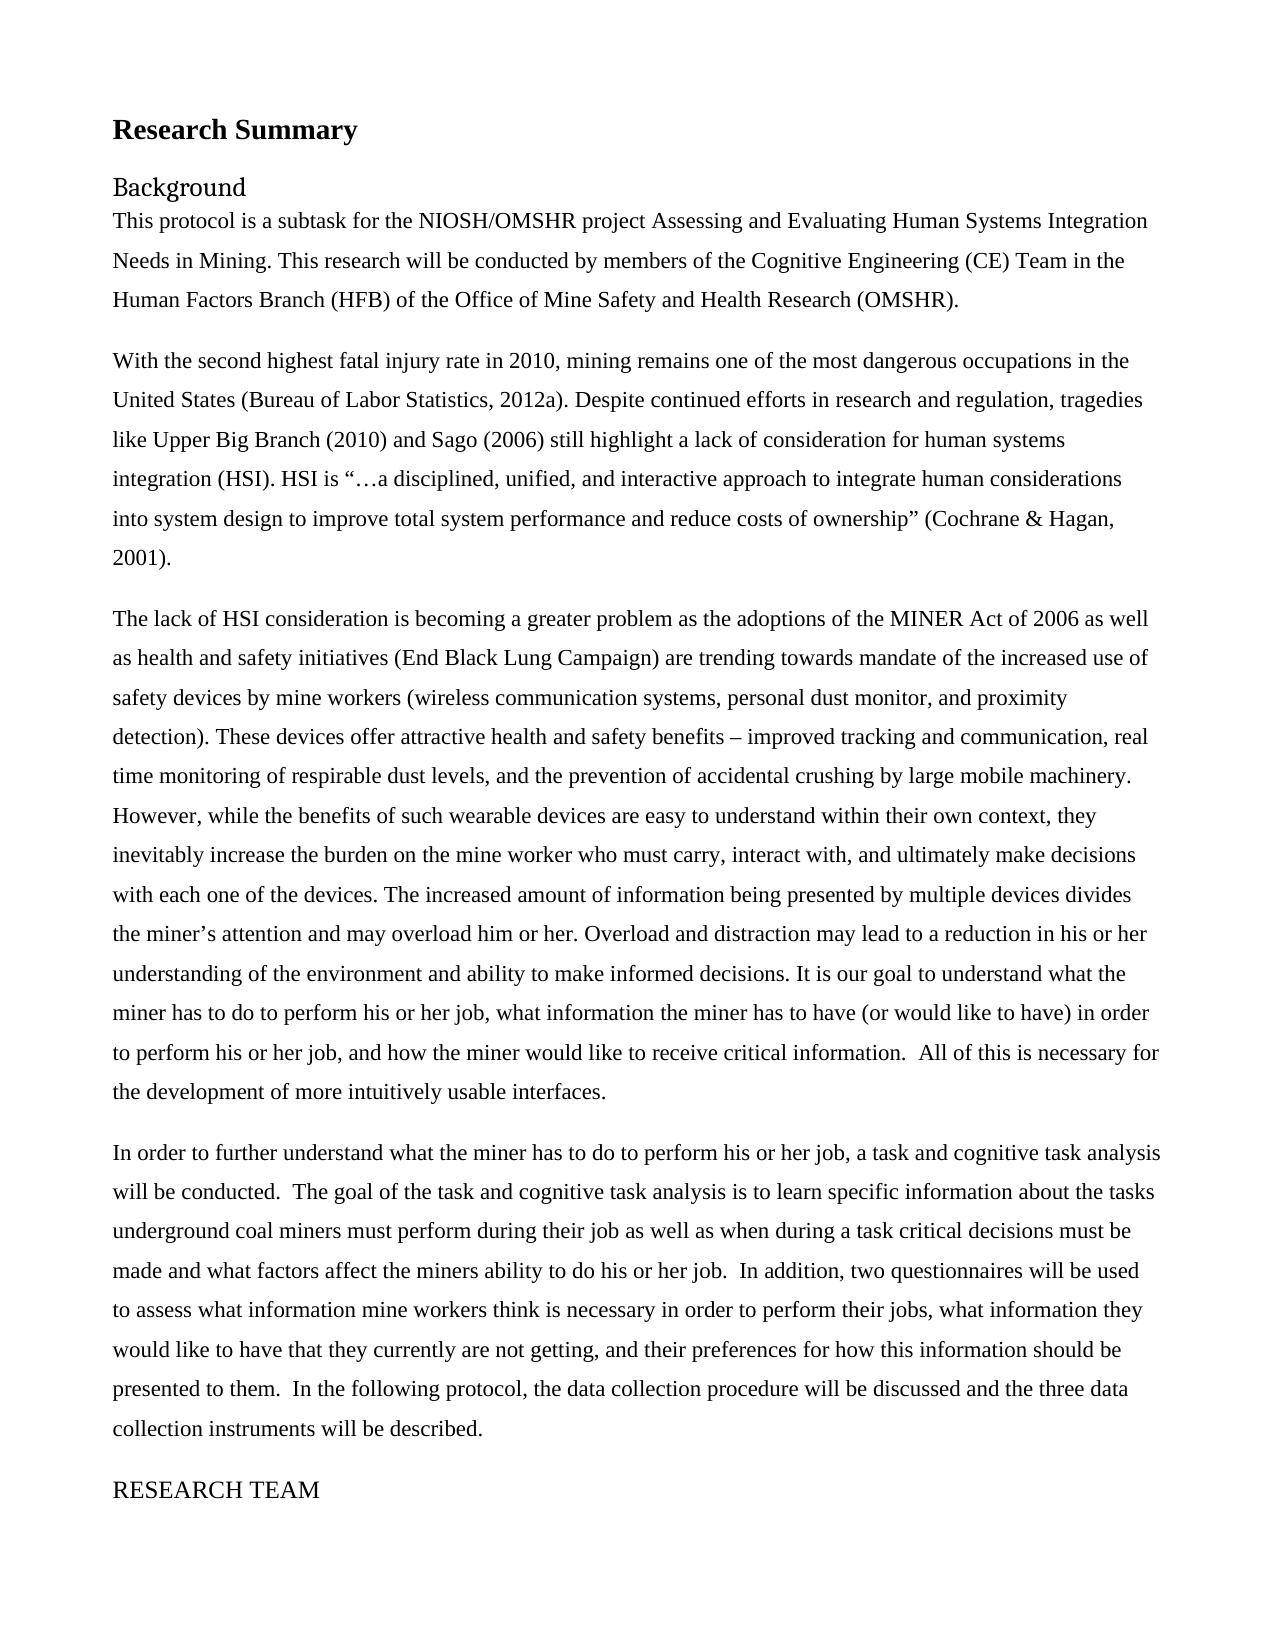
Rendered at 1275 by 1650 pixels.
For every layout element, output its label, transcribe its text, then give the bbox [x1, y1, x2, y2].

subtitle Background [112, 172, 1162, 203]
text In order to further understand what the miner has to do to perform his or her job, a task and cognitive task analysis will be conducted. The goal of the task and cognitive task analysis is to learn specific information about the tasks underground coal miners must perform during their job as well as when during a task critical decisions must be made and what factors affect the miners ability to do his or her job. In addition, two questionnaires will be used to assess what information mine workers think is necessary in order to perform their jobs, what information they would like to have that they currently are not getting, and their preferences for how this information should be presented to them. In the following protocol, the data collection procedure will be discussed and the three data collection instruments will be described. [112, 1139, 1162, 1441]
text With the second highest fatal injury rate in 2010, mining remains one of the most dangerous occupations in the United States (Bureau of Labor Statistics, 2012a). Despite continued efforts in research and regulation, tragedies like Upper Big Branch (2010) and Sago (2006) still highlight a lack of consideration for human systems integration (HSI). HSI is “…a disciplined, unified, and interactive approach to integrate human considerations into system design to improve total system performance and reduce costs of ownership” (Cochrane & Hagan, 2001). [112, 347, 1162, 571]
subtitle Research Summary [112, 112, 1162, 146]
text This protocol is a subtask for the NIOSH/OMSHR project Assessing and Evaluating Human Systems Integration Needs in Mining. This research will be conducted by members of the Cognitive Engineering (CE) Team in the Human Factors Branch (HFB) of the Office of Mine Safety and Health Research (OMSHR). [112, 208, 1162, 313]
text RESEARCH TEAM [112, 1475, 1162, 1504]
text The lack of HSI consideration is becoming a greater problem as the adoptions of the MINER Act of 2006 as well as health and safety initiatives (End Black Lung Campaign) are trending towards mandate of the increased use of safety devices by mine workers (wireless communication systems, personal dust monitor, and proximity detection). These devices offer attractive health and safety benefits – improved tracking and communication, real time monitoring of respirable dust levels, and the prevention of accidental crushing by large mobile machinery. However, while the benefits of such wearable devices are easy to understand within their own context, they inevitably increase the burden on the mine worker who must carry, interact with, and ultimately make decisions with each one of the devices. The increased amount of information being presented by multiple devices divides the miner’s attention and may overload him or her. Overload and distraction may lead to a reduction in his or her understanding of the environment and ability to make informed decisions. It is our goal to understand what the miner has to do to perform his or her job, what information the miner has to have (or would like to have) in order to perform his or her job, and how the miner would like to receive critical information. All of this is necessary for the development of more intuitively usable interfaces. [112, 604, 1162, 1105]
